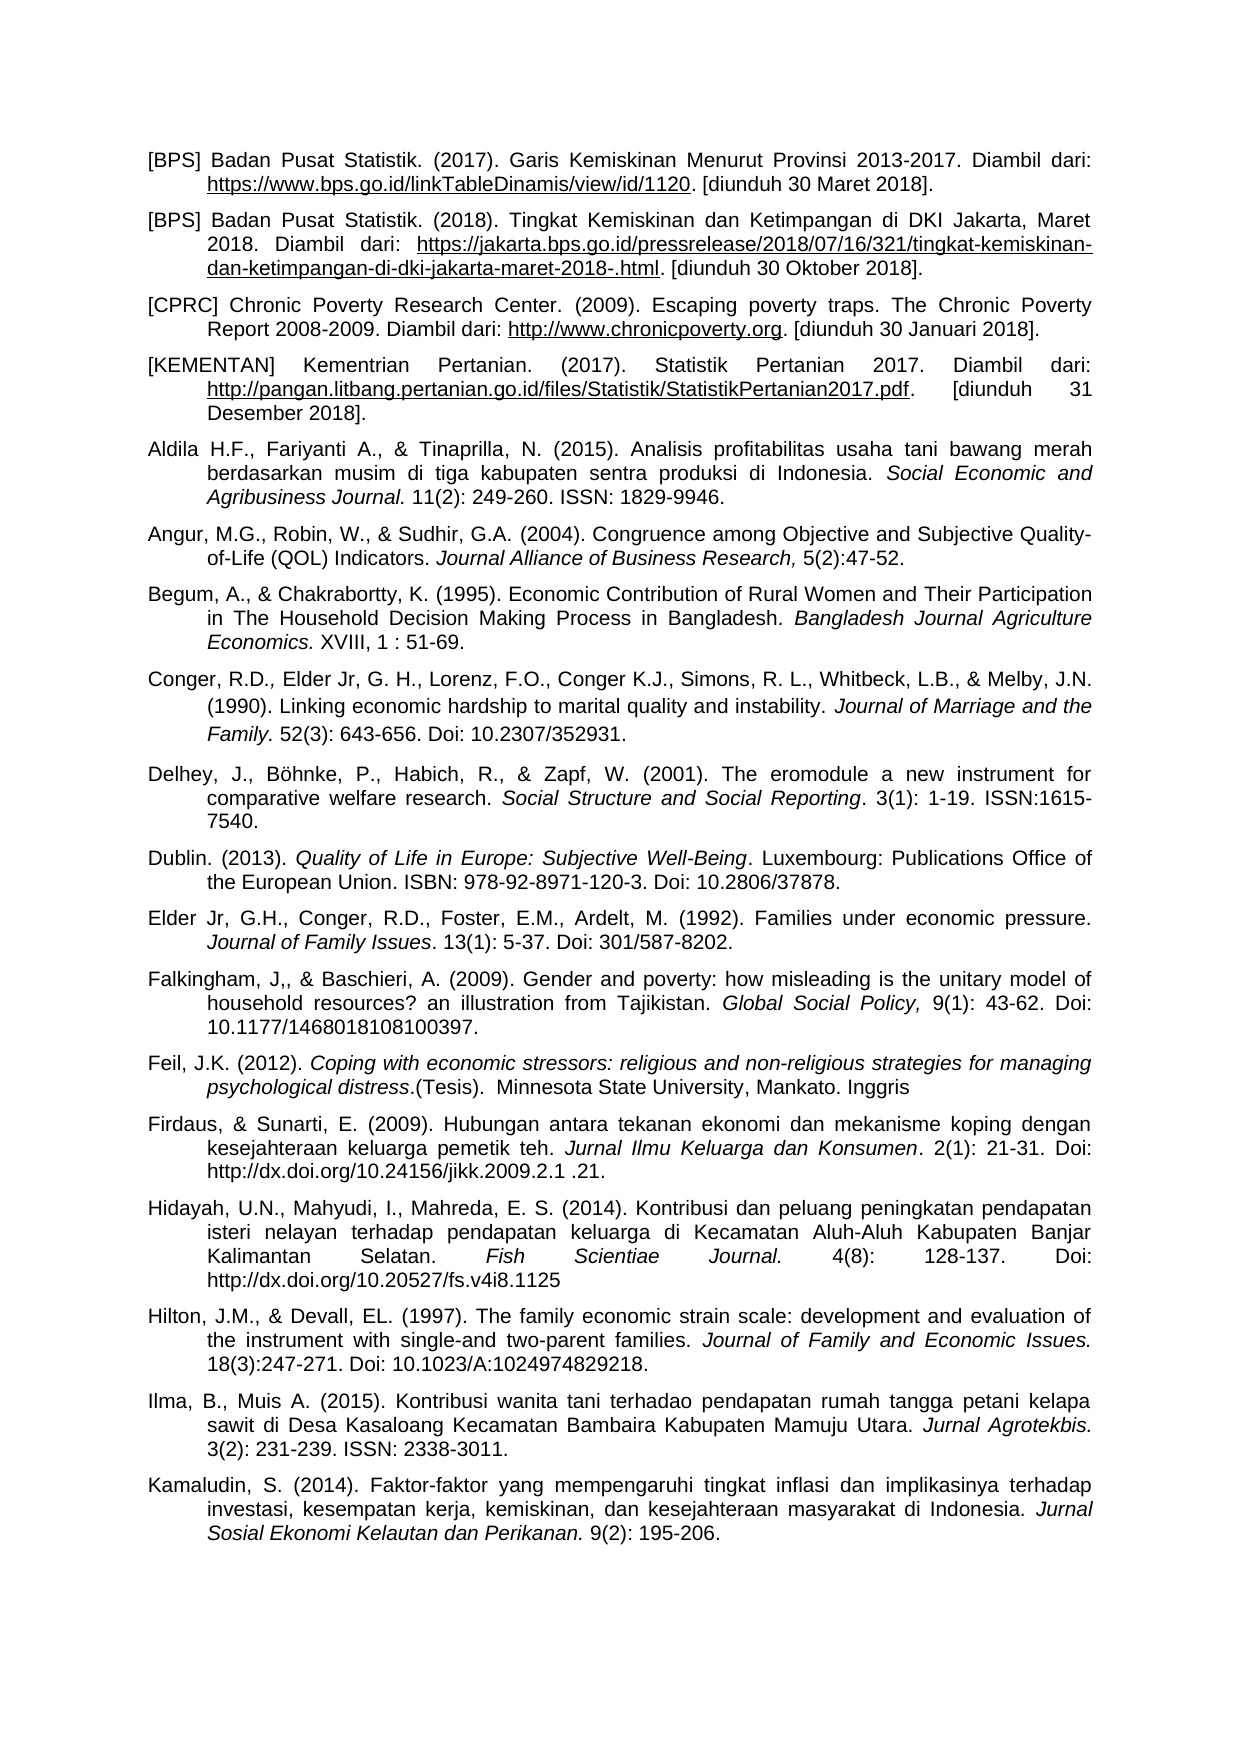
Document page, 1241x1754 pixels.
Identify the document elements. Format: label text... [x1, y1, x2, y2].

text Hilton, J.M., & Devall, EL. (1997). The family economic strain scale: development and evaluation of the instrument with single-and two-parent families. Journal of Family and Economic Issues. 18(3):247-271. Doi: 10.1023/A:1024974829218. [148, 1304, 1092, 1376]
list Hidayah, U.N., Mahyudi, I., Mahreda, E. S. (2014). Kontribusi dan peluang peningkatan pendapatan isteri nelayan terhadap pendapatan keluarga di Kecamatan Aluh-Aluh Kabupaten Banjar Kalimantan Selatan. Fish Scientiae Journal. 4(8): 128-137. Doi: http://dx.doi.org/10.20527/fs.v4i8.1125 [148, 1196, 1092, 1292]
text Aldila H.F., Fariyanti A., & Tinaprilla, N. (2015). Analisis profitabilitas usaha tani bawang merah berdasarkan musim di tiga kabupaten sentra produksi di Indonesia. Social Economic and Agribusiness Journal. 11(2): 249-260. ISSN: 1829-9946. [148, 437, 1092, 509]
text [CPRC] Chronic Poverty Research Center. (2009). Escaping poverty traps. The Chronic Poverty Report 2008-2009. Diambil dari: http://www.chronicpoverty.org. [diunduh 30 Januari 2018]. [148, 292, 1092, 340]
text Ilma, B., Muis A. (2015). Kontribusi wanita tani terhadao pendapatan rumah tangga petani kelapa sawit di Desa Kasaloang Kecamatan Bambaira Kabupaten Mamuju Utara. Jurnal Agrotekbis. 3(2): 231-239. ISSN: 2338-3011. [148, 1388, 1092, 1460]
text Elder Jr, G.H., Conger, R.D., Foster, E.M., Ardelt, M. (1992). Families under economic pressure. Journal of Family Issues. 13(1): 5-37. Doi: 301/587-8202. [148, 906, 1092, 954]
text Begum, A., & Chakrabortty, K. (1995). Economic Contribution of Rural Women and Their Participation in The Household Decision Making Process in Bangladesh. Bangladesh Journal Agriculture Economics. XVIII, 1 : 51-69. [148, 582, 1092, 654]
text Firdaus, & Sunarti, E. (2009). Hubungan antara tekanan ekonomi dan mekanisme koping dengan kesejahteraan keluarga pemetik teh. Jurnal Ilmu Keluarga dan Konsumen. 2(1): 21-31. Doi: http://dx.doi.org/10.24156/jikk.2009.2.1 .21. [148, 1111, 1092, 1183]
text [KEMENTAN] Kementrian Pertanian. (2017). Statistik Pertanian 2017. Diambil dari: http://pangan.litbang.pertanian.go.id/files/Statistik/StatistikPertanian2017.pdf. [diunduh 31 Desember 2018]. [148, 353, 1092, 425]
text Conger, R.D., Elder Jr, G. H., Lorenz, F.O., Conger K.J., Simons, R. L., Whitbeck, L.B., & Melby, J.N. (1990). Linking economic hardship to marital quality and instability. Journal of Marriage and the Family. 52(3): 643-656. Doi: 10.2307/352931. [148, 666, 1092, 745]
text Delhey, J., Böhnke, P., Habich, R., & Zapf, W. (2001). The eromodule a new instrument for comparative welfare research. Social Structure and Social Reporting. 3(1): 1-19. ISSN:1615-7540. [148, 761, 1092, 833]
text Kamaludin, S. (2014). Faktor-faktor yang mempengaruhi tingkat inflasi dan implikasinya terhadap investasi, kesempatan kerja, kemiskinan, dan kesejahteraan masyarakat di Indonesia. Jurnal Sosial Ekonomi Kelautan dan Perikanan. 9(2): 195-206. [148, 1473, 1092, 1545]
list Feil, J.K. (2012). Coping with economic stressors: religious and non-religious strategies for managing psychological distress.(Tesis). Minnesota State University, Mankato. Inggris [148, 1051, 1092, 1099]
text Angur, M.G., Robin, W., & Sudhir, G.A. (2004). Congruence among Objective and Subjective Quality-of-Life (QOL) Indicators. Journal Alliance of Business Research, 5(2):47-52. [148, 522, 1092, 569]
text [BPS] Badan Pusat Statistik. (2017). Garis Kemiskinan Menurut Provinsi 2013-2017. Diambil dari: https://www.bps.go.id/linkTableDinamis/view/id/1120. [diunduh 30 Maret 2018]. [148, 148, 1092, 196]
text [BPS] Badan Pusat Statistik. (2018). Tingkat Kemiskinan dan Ketimpangan di DKI Jakarta, Maret 2018. Diambil dari: https://jakarta.bps.go.id/pressrelease/2018/07/16/321/tingkat-kemiskinan-dan-ketimpangan-di-dki-jakarta-maret-2018-.html. [diunduh 30 Oktober 2018]. [148, 208, 1092, 280]
list Falkingham, J,, & Baschieri, A. (2009). Gender and poverty: how misleading is the unitary model of household resources? an illustration from Tajikistan. Global Social Policy, 9(1): 43-62. Doi: 10.1177/1468018108100397. [148, 967, 1092, 1038]
text Dublin. (2013). Quality of Life in Europe: Subjective Well-Being. Luxembourg: Publications Office of the European Union. ISBN: 978-92-8971-120-3. Doi: 10.2806/37878. [148, 846, 1092, 894]
